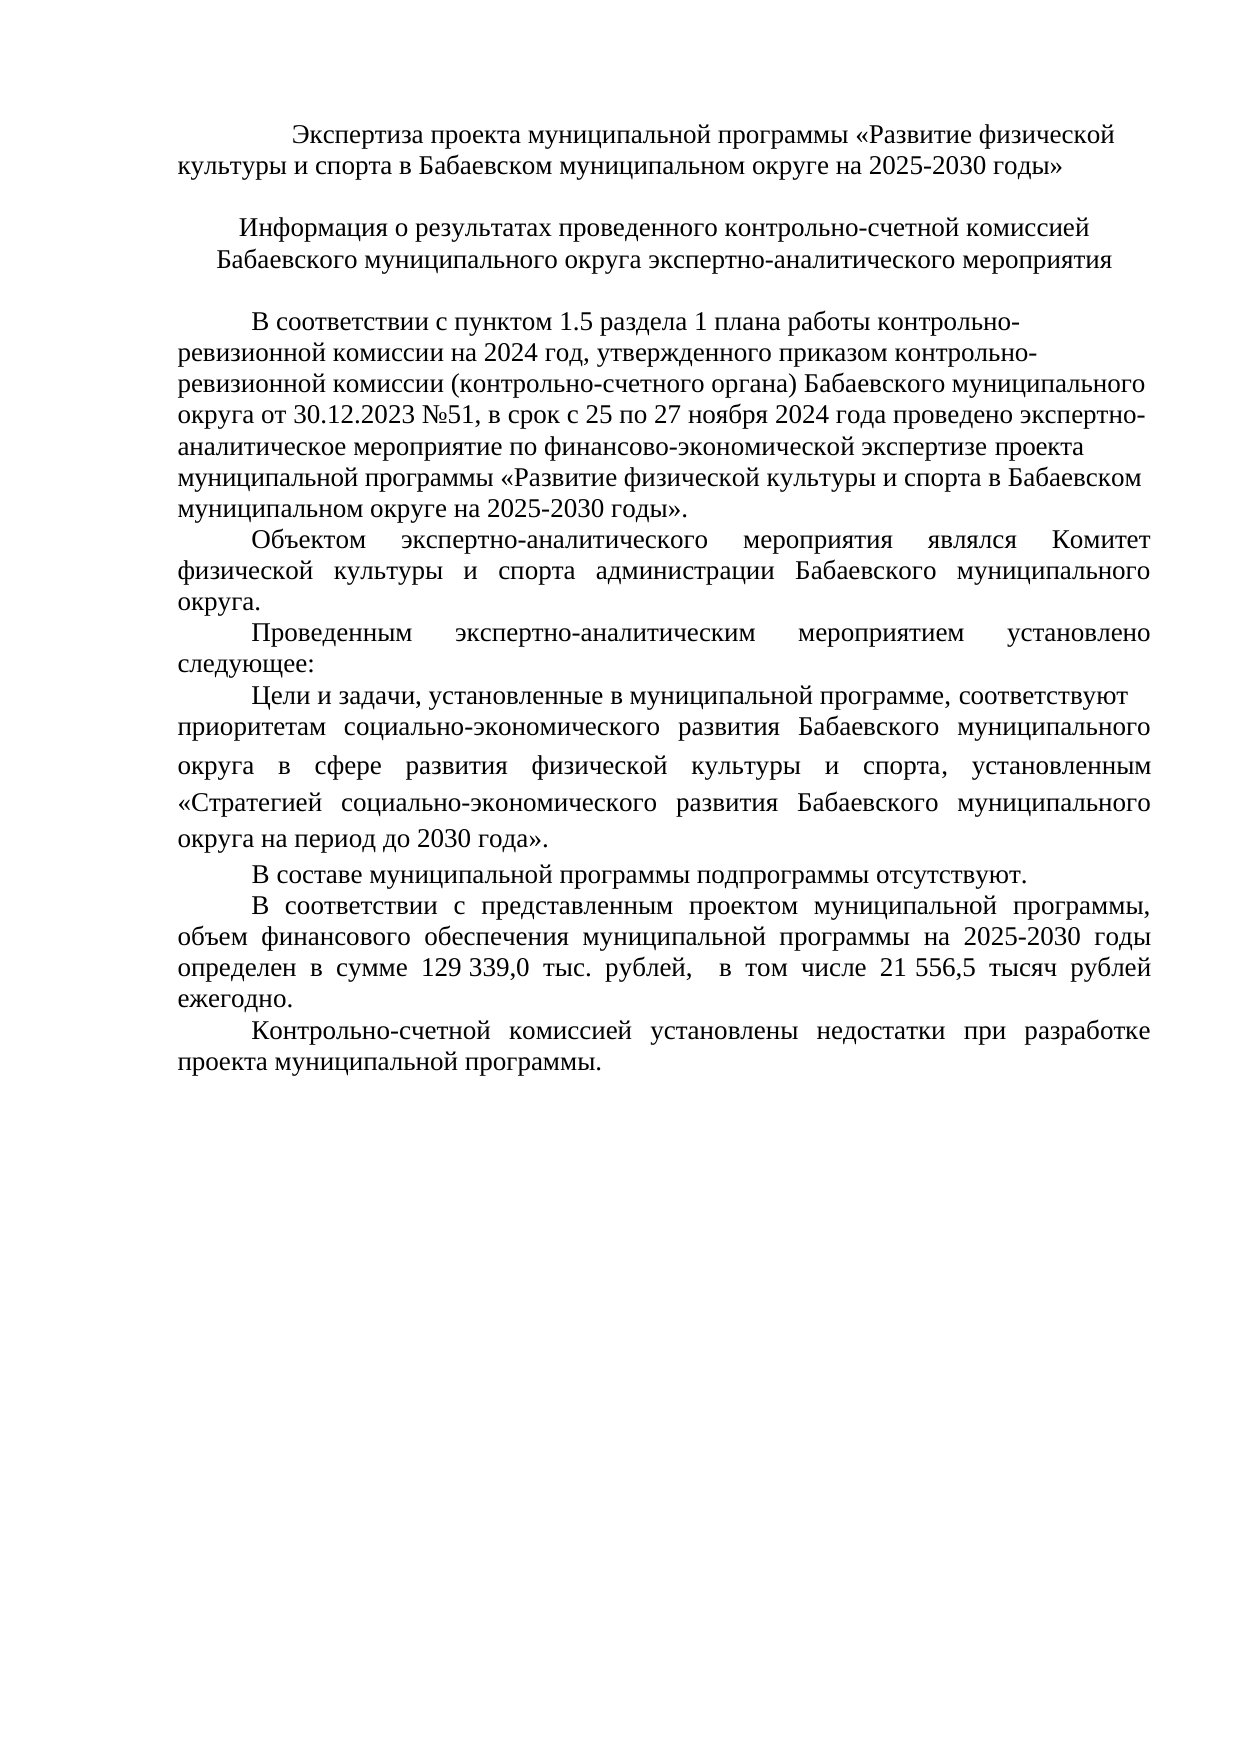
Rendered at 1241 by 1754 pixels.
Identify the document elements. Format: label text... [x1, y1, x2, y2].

text В соответствии с представленным проектом муниципальной программы, объем финансового обеспечения муниципальной программы на 2025-2030 годы определен в сумме 129 339,0 тыс. рублей, в том числе 21 556,5 тысяч рублей ежегодно. [177, 889, 1152, 1014]
text Объектом экспертно-аналитического мероприятия являлся Комитет физической культуры и спорта администрации Бабаевского муниципального округа. [177, 523, 1152, 616]
text В соответствии с пунктом 1.5 раздела 1 плана работы контрольно-ревизионной комиссии на 2024 год, утвержденного приказом контрольно-ревизионной комиссии (контрольно-счетного органа) Бабаевского муниципального округа от 30.12.2023 №51, в срок с 25 по 27 ноября 2024 года проведено экспертно-аналитическое мероприятие по финансово-экономической экспертизе проекта муниципальной программы «Развитие физической культуры и спорта в Бабаевском муниципальном округе на 2025-2030 годы». [177, 305, 1152, 523]
text В составе муниципальной программы подпрограммы отсутствуют. [177, 858, 1152, 889]
text Контрольно-счетной комиссией установлены недостатки при разработке проекта муниципальной программы. [177, 1014, 1152, 1076]
text Информация о результатах проведенного контрольно-счетной комиссией Бабаевского муниципального округа экспертно-аналитического мероприятия [177, 212, 1152, 274]
text приоритетам социально-экономического развития Бабаевского муниципального округа в сфере развития физической культуры и спорта, установленным «Стратегией социально-экономического развития Бабаевского муниципального округа на период до 2030 года». [177, 710, 1152, 853]
text Экспертиза проекта муниципальной программы «Развитие физической культуры и спорта в Бабаевском муниципальном округе на 2025-2030 годы» [177, 118, 1152, 180]
list Цели и задачи, установленные в муниципальной программе, соответствуют [251, 679, 1152, 710]
text Проведенным экспертно-аналитическим мероприятием установлено следующее: [177, 616, 1152, 679]
